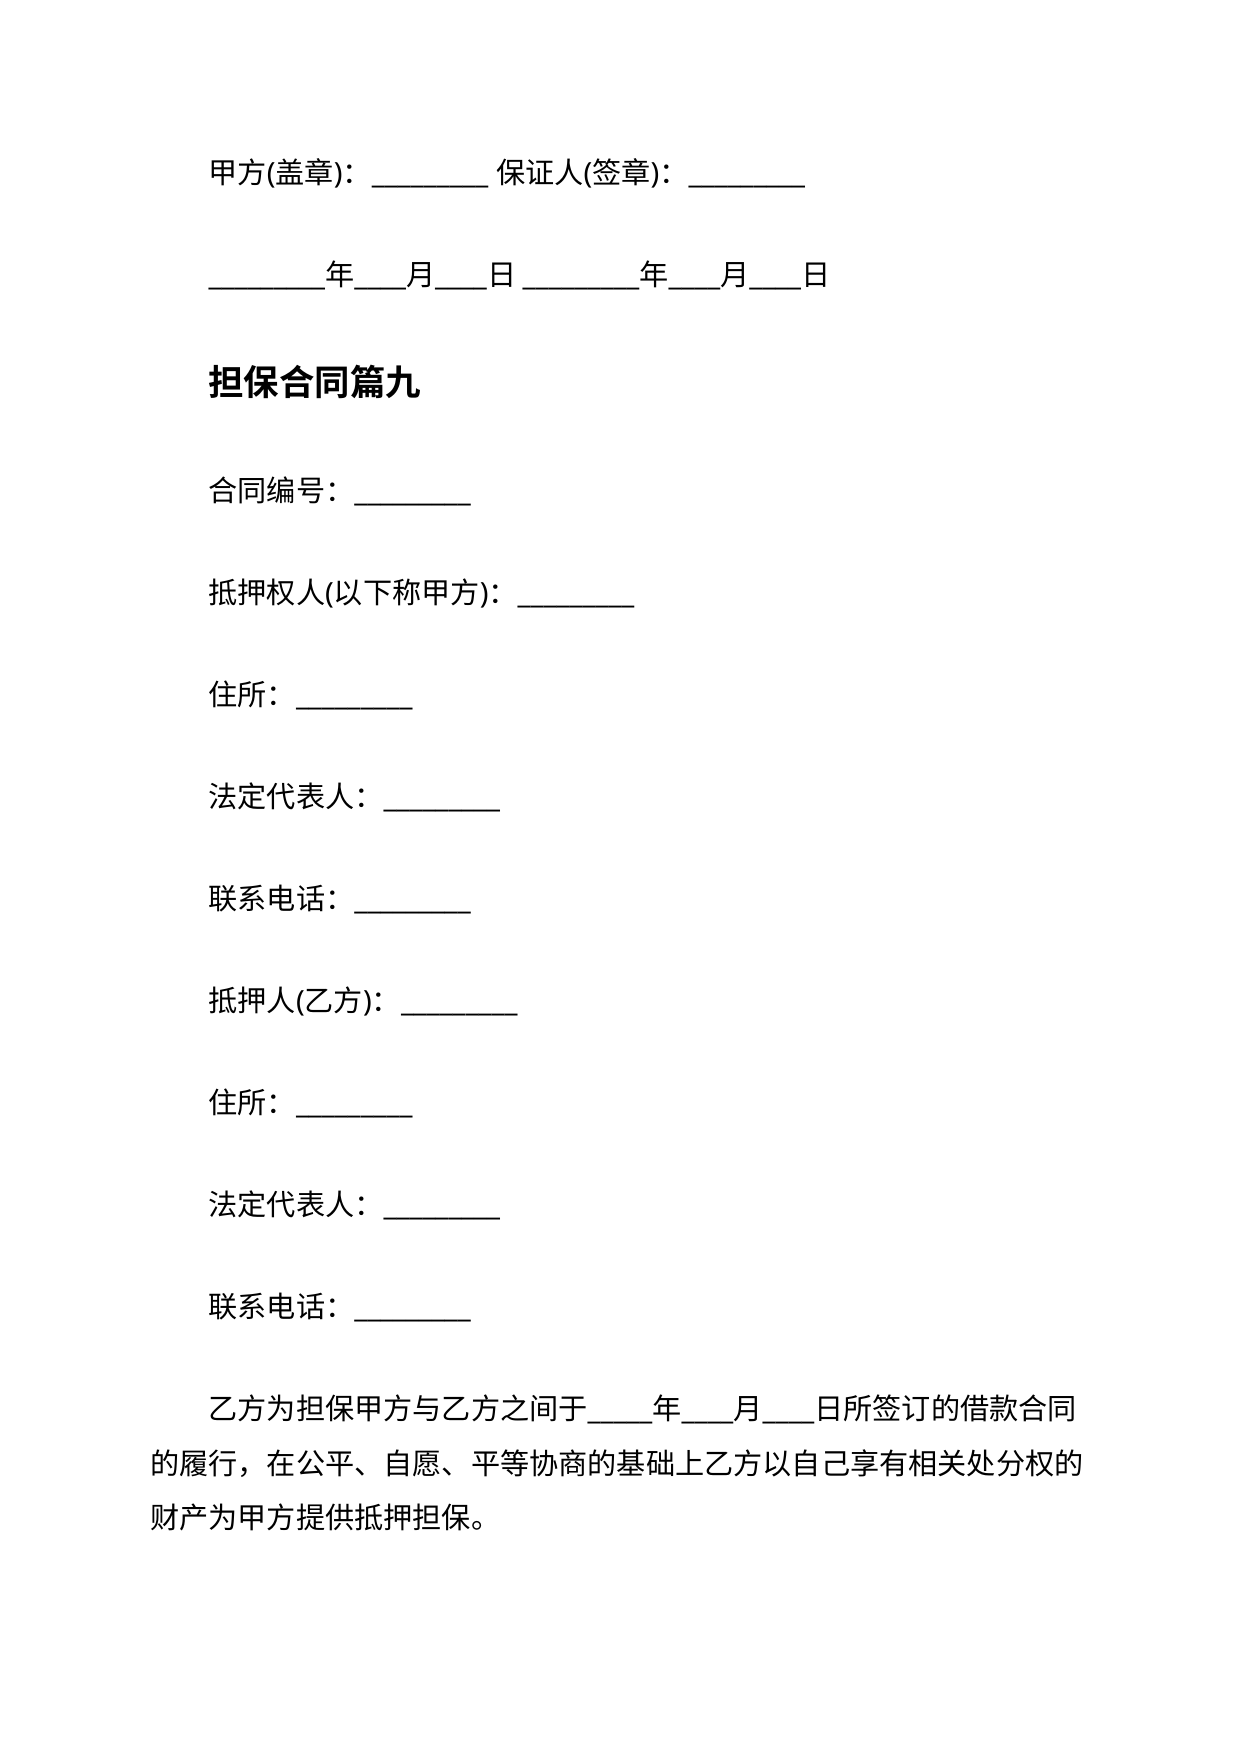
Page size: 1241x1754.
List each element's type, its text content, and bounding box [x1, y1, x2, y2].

text 住所：_________ [150, 671, 1090, 714]
text _________年____月____日 _________年____月____日 [150, 252, 1090, 294]
text 合同编号：_________ [150, 467, 1090, 510]
text 乙方为担保甲方与乙方之间于_____年____月____日所签订的借款合同的履行，在公平、自愿、平等协商的基础上乙方以自己享有相关处分权的财产为甲方提供抵押担保。 [150, 1385, 1090, 1537]
text 抵押人(乙方)：_________ [150, 977, 1090, 1020]
text 担保合同篇九 [150, 354, 1090, 405]
text 联系电话：_________ [150, 1283, 1090, 1326]
text 抵押权人(以下称甲方)：_________ [150, 569, 1090, 612]
text 甲方(盖章)：_________ 保证人(签章)：_________ [150, 150, 1090, 192]
text 联系电话：_________ [150, 875, 1090, 918]
text 住所：_________ [150, 1079, 1090, 1122]
text 法定代表人：_________ [150, 1181, 1090, 1224]
text 法定代表人：_________ [150, 773, 1090, 816]
